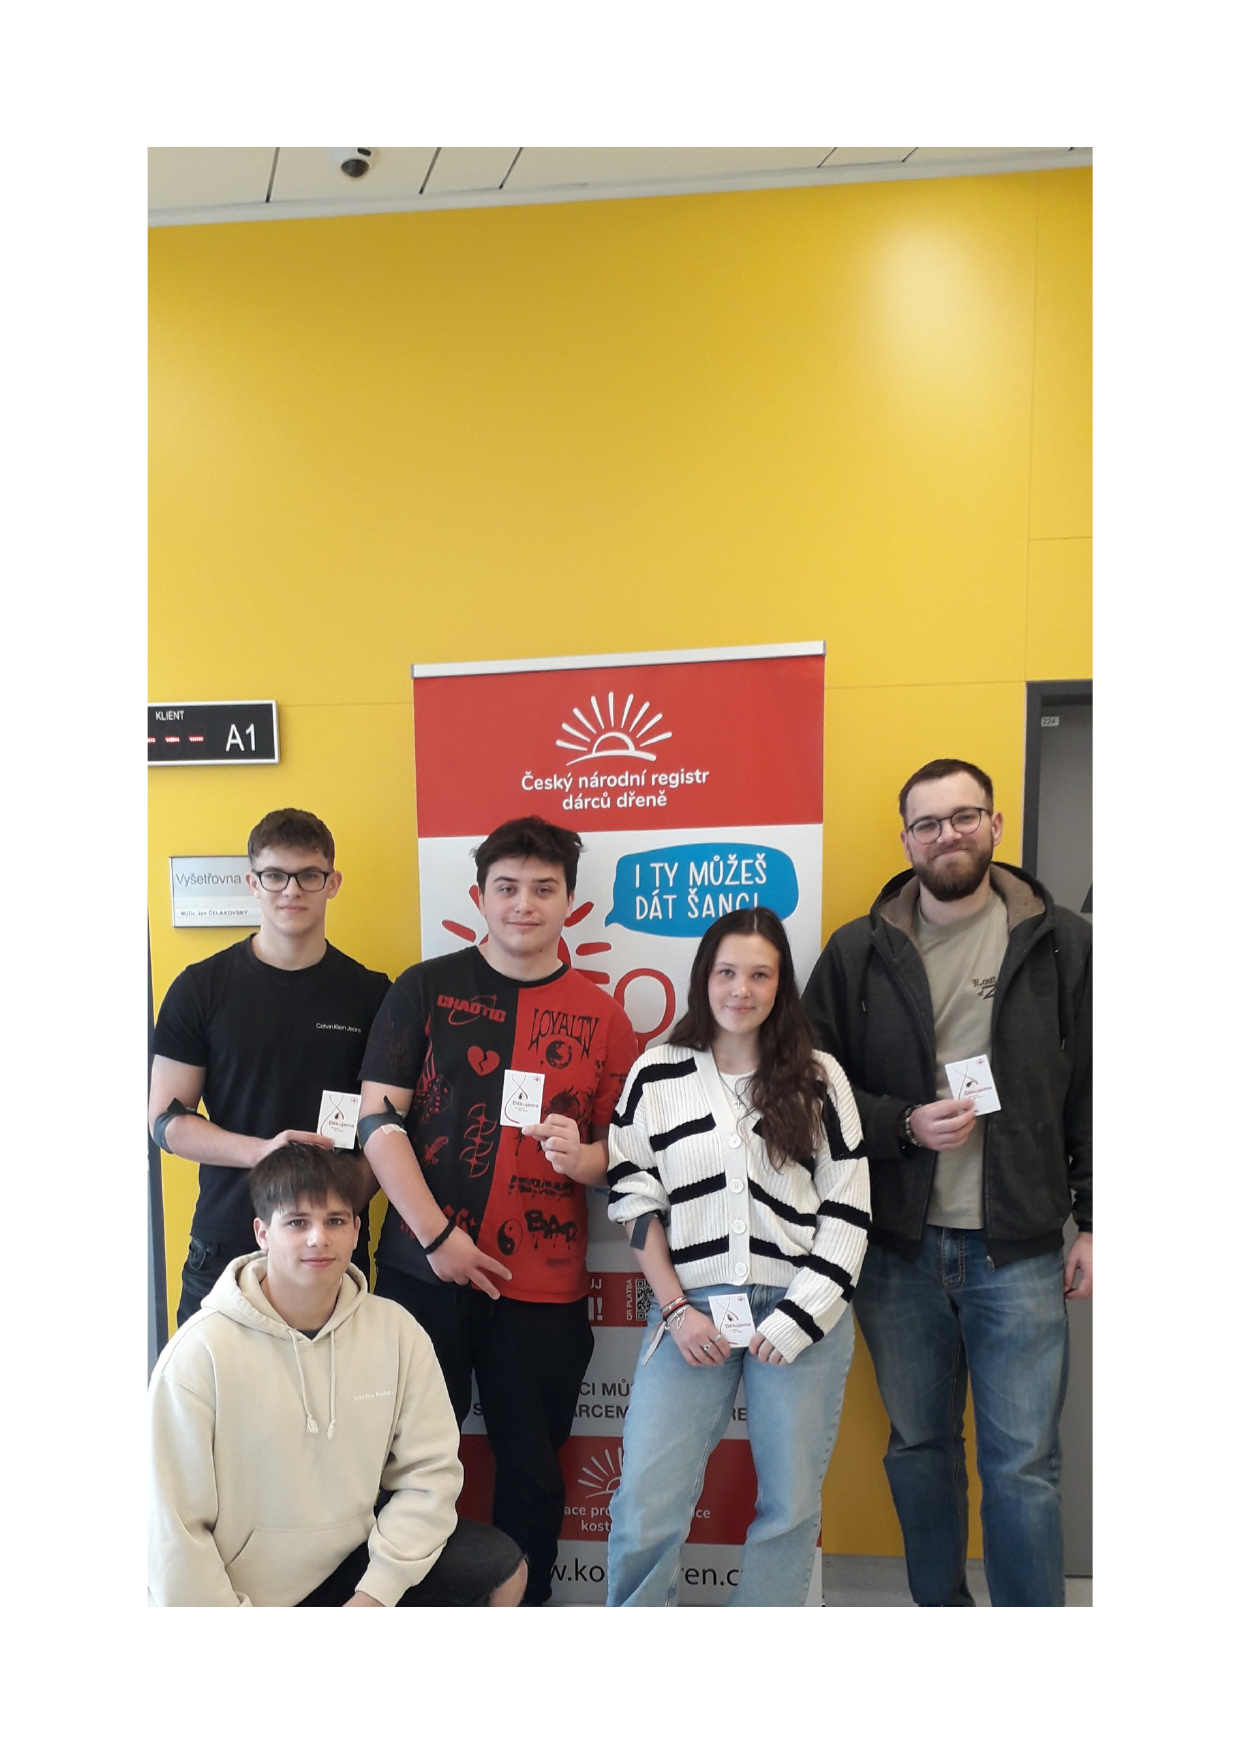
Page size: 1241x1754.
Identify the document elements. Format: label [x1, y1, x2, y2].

picture [147, 147, 1093, 1607]
